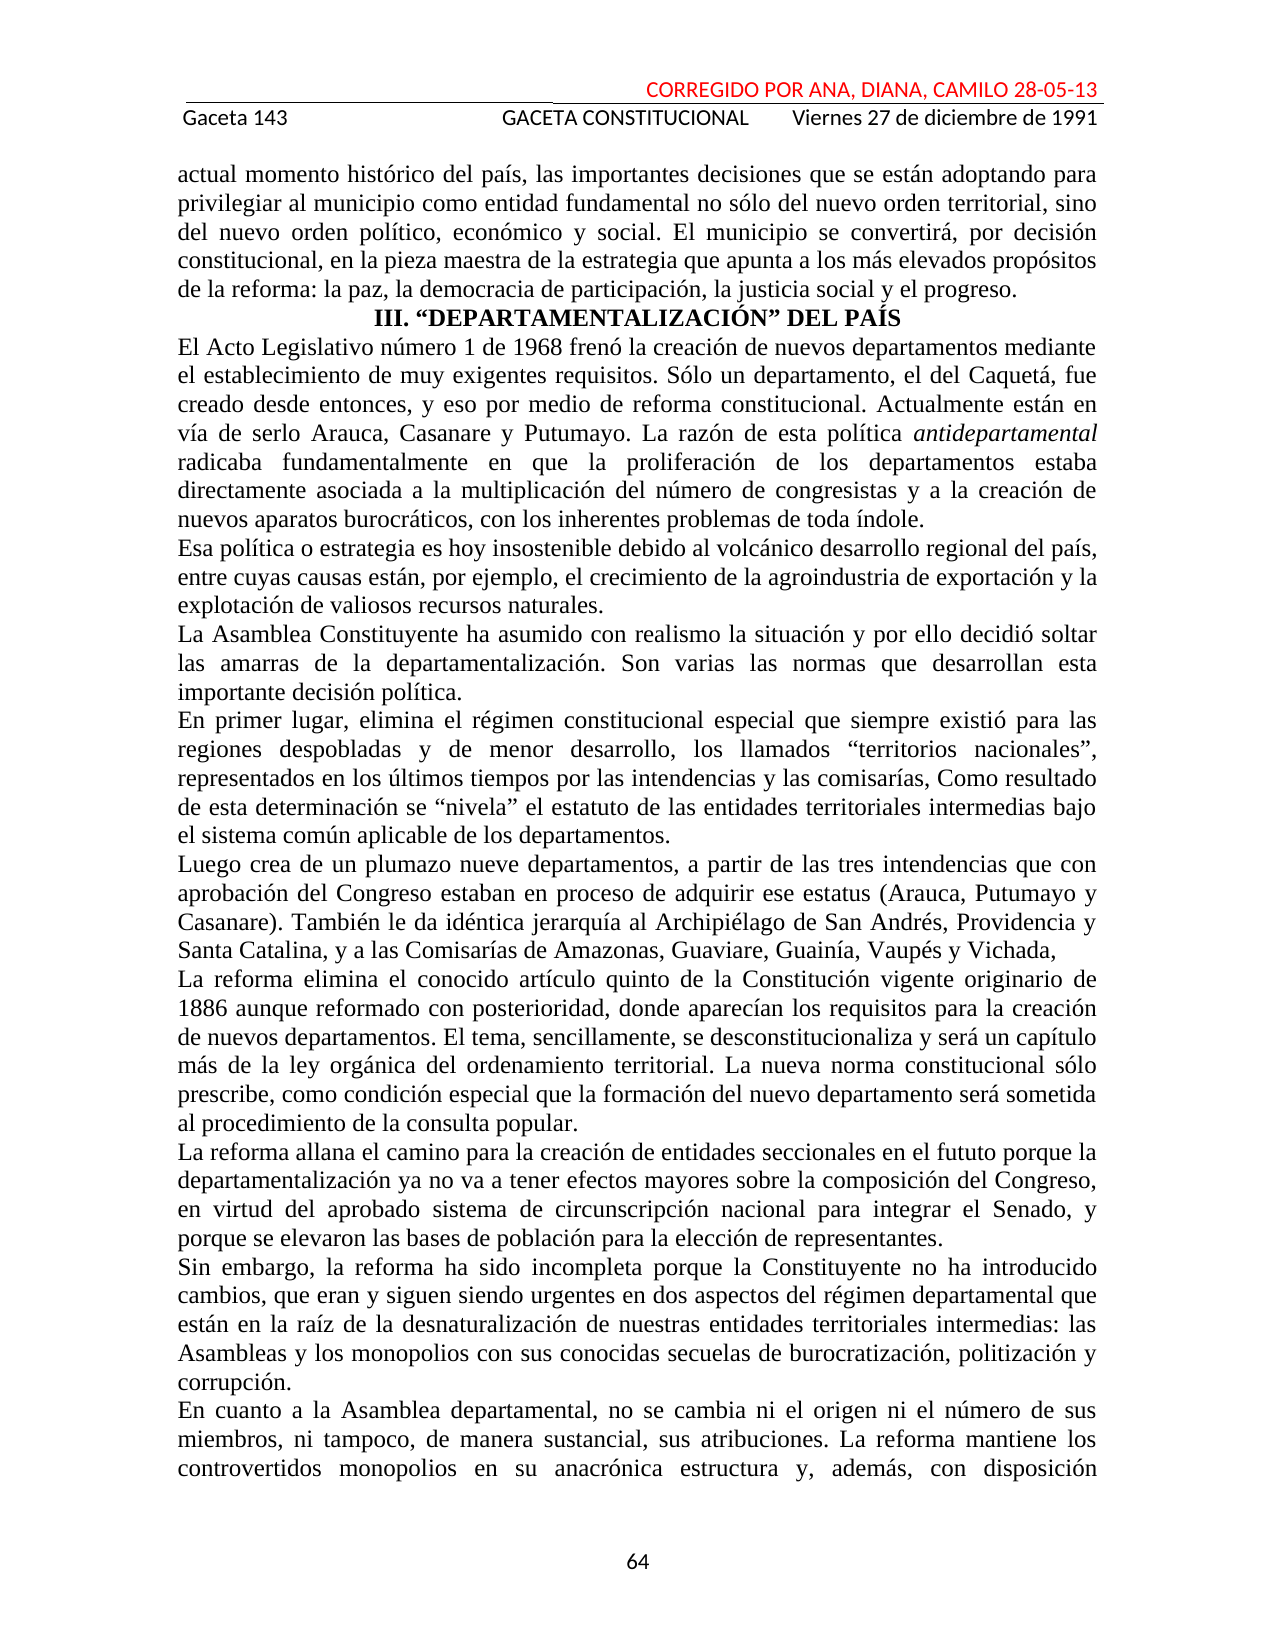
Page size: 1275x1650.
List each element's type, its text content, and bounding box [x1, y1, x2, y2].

text En primer lugar, elimina el régimen constitucional especial que siempre existió para las regiones despobladas y de menor desarrollo, los llamados “territorios nacionales”, representados en los últimos tiempos por las intendencias y las comisarías, Como resultado de esta determinación se “nivela” el estatuto de las entidades territoriales intermedias bajo el sistema común aplicable de los departamentos. [177, 705, 1098, 849]
text Luego crea de un plumazo nueve departamentos, a partir de las tres intendencias que con aprobación del Congreso estaban en proceso de adquirir ese estatus (Arauca, Putumayo y Casanare). También le da idéntica jerarquía al Archipiélago de San Andrés, Providencia y Santa Catalina, y a las Comisarías de Amazonas, Guaviare, Guainía, Vaupés y Vichada, [177, 849, 1098, 964]
text Sin embargo, la reforma ha sido incompleta porque la Constituyente no ha introducido cambios, que eran y siguen siendo urgentes en dos aspectos del régimen departamental que están en la raíz de la desnaturalización de nuestras entidades territoriales intermedias: las Asambleas y los monopolios con sus conocidas secuelas de burocratización, politización y corrupción. [177, 1252, 1098, 1395]
text La reforma allana el camino para la creación de entidades seccionales en el fututo porque la departamentalización ya no va a tener efectos mayores sobre la composición del Congreso, en virtud del aprobado sistema de circunscripción nacional para integrar el Senado, y porque se elevaron las bases de población para la elección de representantes. [177, 1137, 1098, 1252]
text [177, 1395, 1098, 1482]
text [177, 159, 1098, 303]
text III. “DEPARTAMENTALIZACIÓN” DEL PAÍS [177, 303, 1098, 332]
text La reforma elimina el conocido artículo quinto de la Constitución vigente originario de 1886 aunque reformado con posterioridad, donde aparecían los requisitos para la creación de nuevos departamentos. El tema, sencillamente, se desconstitucionaliza y será un capítulo más de la ley orgánica del ordenamiento territorial. La nueva norma constitucional sólo prescribe, como condición especial que la formación del nuevo departamento será sometida al procedimiento de la consulta popular. [177, 964, 1098, 1137]
text La Asamblea Constituyente ha asumido con realismo la situación y por ello decidió soltar las amarras de la departamentalización. Son varias las normas que desarrollan esta importante decisión política. [177, 619, 1098, 705]
text El Acto Legislativo número 1 de 1968 frenó la creación de nuevos departamentos mediante el establecimiento de muy exigentes requisitos. Sólo un departamento, el del Caquetá, fue creado desde entonces, y eso por medio de reforma constitucional. Actualmente están en vía de serlo Arauca, Casanare y Putumayo. La razón de esta política antidepartamental radicaba fundamentalmente en que la proliferación de los departamentos estaba directamente asociada a la multiplicación del número de congresistas y a la creación de nuevos aparatos burocráticos, con los inherentes problemas de toda índole. [177, 332, 1098, 533]
text Esa política o estrategia es hoy insostenible debido al volcánico desarrollo regional del país, entre cuyas causas están, por ejemplo, el crecimiento de la agroindustria de exportación y la explotación de valiosos recursos naturales. [177, 533, 1098, 619]
